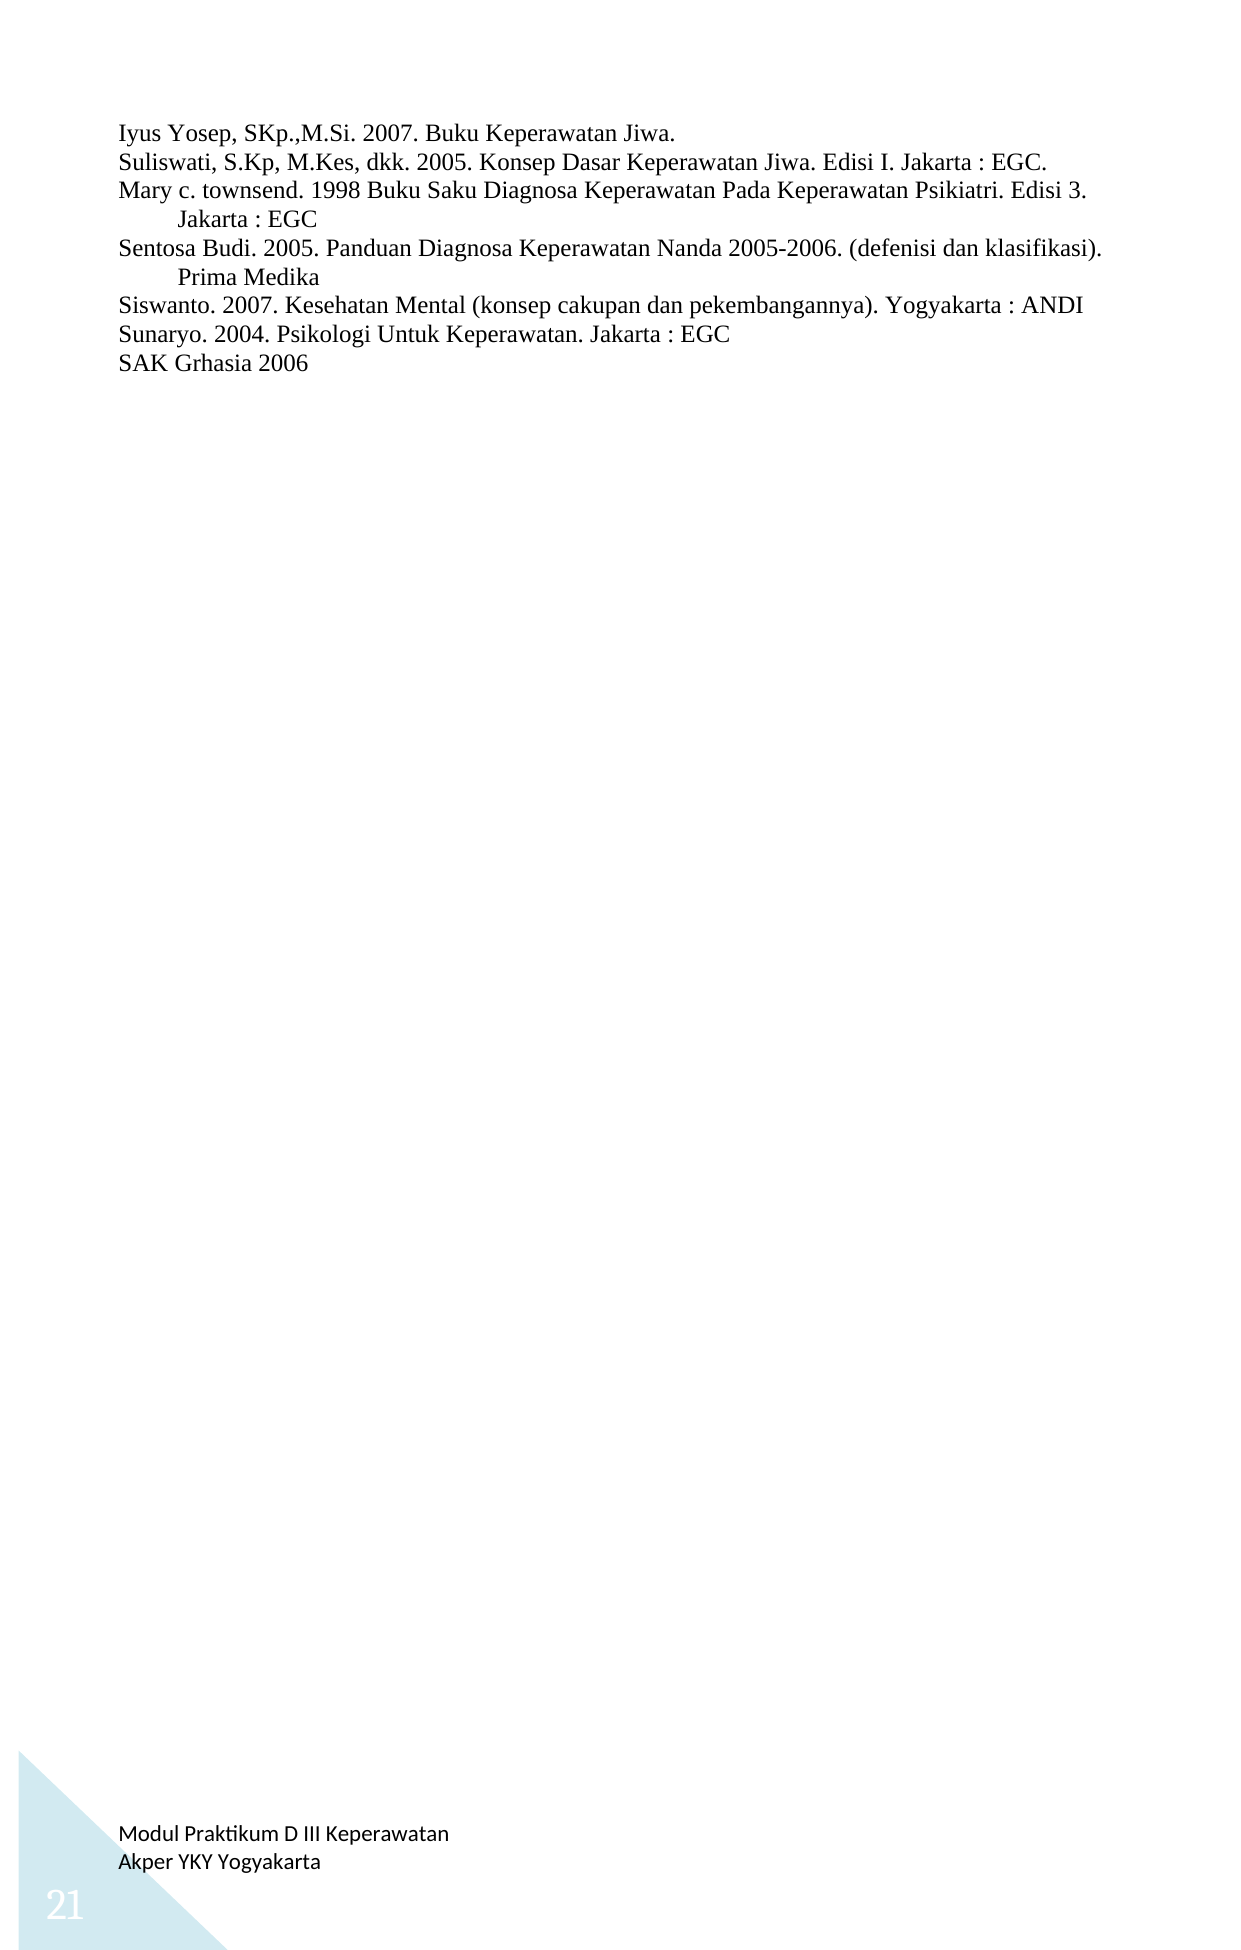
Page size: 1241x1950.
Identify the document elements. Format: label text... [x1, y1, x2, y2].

text Iyus Yosep, SKp.,M.Si. 2007. Buku Keperawatan Jiwa. [118, 118, 1122, 147]
text SAK Grhasia 2006 [118, 348, 1122, 377]
text Sentosa Budi. 2005. Panduan Diagnosa Keperawatan Nanda 2005-2006. (defenisi dan klasifikasi). Prima Medika [118, 233, 1122, 291]
text Siswanto. 2007. Kesehatan Mental (konsep cakupan dan pekembangannya). Yogyakarta : ANDI [118, 291, 1122, 319]
text Mary c. townsend. 1998 Buku Saku Diagnosa Keperawatan Pada Keperawatan Psikiatri. Edisi 3. Jakarta : EGC [118, 176, 1122, 233]
text Sunaryo. 2004. Psikologi Untuk Keperawatan. Jakarta : EGC [118, 319, 1122, 348]
text Suliswati, S.Kp, M.Kes, dkk. 2005. Konsep Dasar Keperawatan Jiwa. Edisi I. Jakarta : EGC. [118, 147, 1122, 176]
